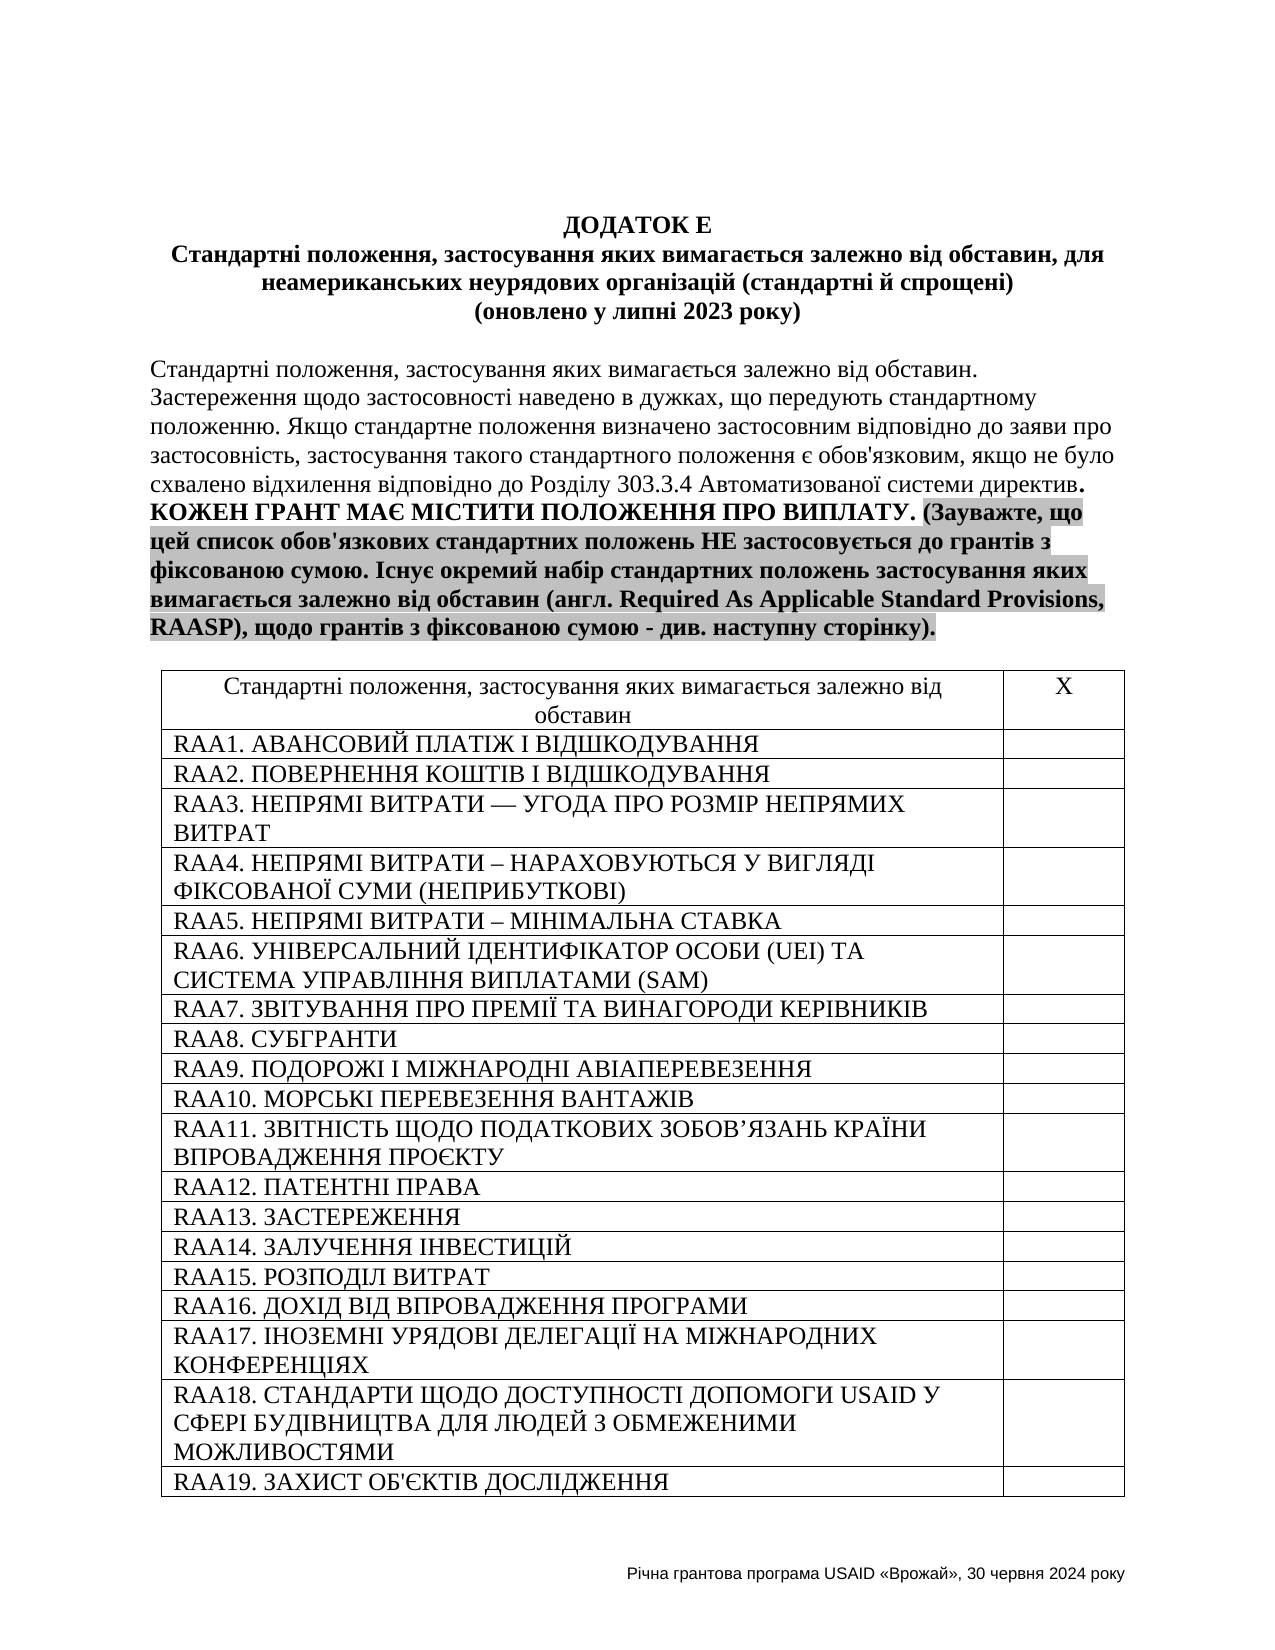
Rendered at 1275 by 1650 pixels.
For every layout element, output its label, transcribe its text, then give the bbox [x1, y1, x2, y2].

table_cell [1004, 1291, 1124, 1320]
table_cell RAA2. ПОВЕРНЕННЯ КОШТІВ І ВІДШКОДУВАННЯ [162, 759, 1003, 788]
table_cell [1004, 1202, 1124, 1231]
table_cell [1004, 1321, 1124, 1379]
table_cell [1004, 1467, 1124, 1496]
table_cell RAA13. ЗАСТЕРЕЖЕННЯ [162, 1202, 1003, 1231]
text ДОДАТОК E [150, 210, 1125, 239]
table_cell [1004, 1084, 1124, 1113]
table_cell RAA11. ЗВІТНІСТЬ ЩОДО ПОДАТКОВИХ ЗОБОВ’ЯЗАНЬ КРАЇНИ ВПРОВАДЖЕННЯ ПРОЄКТУ [162, 1114, 1003, 1171]
text неамериканських неурядових організацій (стандартні й спрощені) [150, 267, 1125, 296]
text Стандартні положення, застосування яких вимагається залежно від обставин. Застереження щодо застосовності наведено в дужках, що передують стандартному положенню. Якщо стандартне положення визначено застосовним відповідно до заяви про застосовність, застосування такого стандартного положення є обов'язковим, якщо не було схвалено відхилення відповідно до Розділу 303.3.4 Автоматизованої системи директив. КОЖЕН ГРАНТ МАЄ МІСТИТИ ПОЛОЖЕННЯ ПРО ВИПЛАТУ. (Зауважте, що цей список обов'язкових стандартних положень НЕ застосовується до грантів з фіксованою сумою. Існує окремий набір стандартних положень застосування яких вимагається залежно від обставин (англ. Required As Applicable Standard Provisions, RAASP), щодо грантів з фіксованою сумою - див. наступну сторінку). [150, 354, 1125, 641]
table_cell RAA7. ЗВІТУВАННЯ ПРО ПРЕМІЇ ТА ВИНАГОРОДИ КЕРІВНИКІВ [162, 995, 1003, 1023]
text Cтандартні положення, застосування яких вимагається залежно від обставин, для [150, 239, 1125, 267]
table_cell [1004, 1380, 1124, 1466]
table_cell [1004, 936, 1124, 993]
table_cell [1004, 759, 1124, 788]
table_cell [1004, 1172, 1124, 1201]
table_cell [1004, 789, 1124, 847]
table_cell [1004, 906, 1124, 935]
table_cell RAA3. НЕПРЯМІ ВИТРАТИ — УГОДА ПРО РОЗМІР НЕПРЯМИХ ВИТРАТ [162, 789, 1003, 847]
table_cell RAA18. СТАНДАРТИ ЩОДО ДОСТУПНОСТІ ДОПОМОГИ USAID У СФЕРІ БУДІВНИЦТВА ДЛЯ ЛЮДЕЙ З ОБМЕЖЕНИМИ МОЖЛИВОСТЯМИ [162, 1380, 1003, 1466]
table_header Cтандартні положення, застосування яких вимагається залежно від обставин [162, 671, 1003, 728]
table_cell RAA12. ПАТЕНТНІ ПРАВА [162, 1172, 1003, 1201]
table_cell [1004, 730, 1124, 758]
table_cell [1004, 995, 1124, 1023]
table_cell [1004, 1054, 1124, 1083]
table_cell [1004, 1114, 1124, 1171]
table_cell [1004, 1262, 1124, 1290]
table_cell RAA9. ПОДОРОЖІ І МІЖНАРОДНІ АВІАПЕРЕВЕЗЕННЯ [162, 1054, 1003, 1083]
text (оновлено у липні 2023 року) [150, 296, 1125, 325]
table_cell RAA5. НЕПРЯМІ ВИТРАТИ – МІНІМАЛЬНА СТАВКА [162, 906, 1003, 935]
table_cell RAA6. УНІВЕРСАЛЬНИЙ ІДЕНТИФІКАТОР ОСОБИ (UEI) ТА СИСТЕМА УПРАВЛІННЯ ВИПЛАТАМИ (SAM) [162, 936, 1003, 993]
table_cell RAA16. ДОХІД ВІД ВПРОВАДЖЕННЯ ПРОГРАМИ [162, 1291, 1003, 1320]
table_cell RAA14. ЗАЛУЧЕННЯ ІНВЕСТИЦІЙ [162, 1232, 1003, 1261]
table_cell RAA8. СУБГРАНТИ [162, 1024, 1003, 1053]
table_cell [1004, 1024, 1124, 1053]
table_header X [1004, 671, 1124, 728]
table_cell RAA17. ІНОЗЕМНІ УРЯДОВІ ДЕЛЕГАЦІЇ НА МІЖНАРОДНИХ КОНФЕРЕНЦІЯХ [162, 1321, 1003, 1379]
table_cell RAA4. НЕПРЯМІ ВИТРАТИ – НАРАХОВУЮТЬСЯ У ВИГЛЯДІ ФІКСОВАНОЇ СУМИ (НЕПРИБУТКОВІ) [162, 848, 1003, 905]
table_cell RAA10. МОРСЬКІ ПЕРЕВЕЗЕННЯ ВАНТАЖІВ [162, 1084, 1003, 1113]
table_cell RAA15. РОЗПОДІЛ ВИТРАТ [162, 1262, 1003, 1290]
table_cell [1004, 848, 1124, 905]
table_cell [1004, 1232, 1124, 1261]
table_cell RAA1. АВАНСОВИЙ ПЛАТІЖ І ВІДШКОДУВАННЯ [162, 730, 1003, 758]
table_cell RAA19. ЗАХИСТ ОБ'ЄКТІВ ДОСЛІДЖЕННЯ [162, 1467, 1003, 1496]
